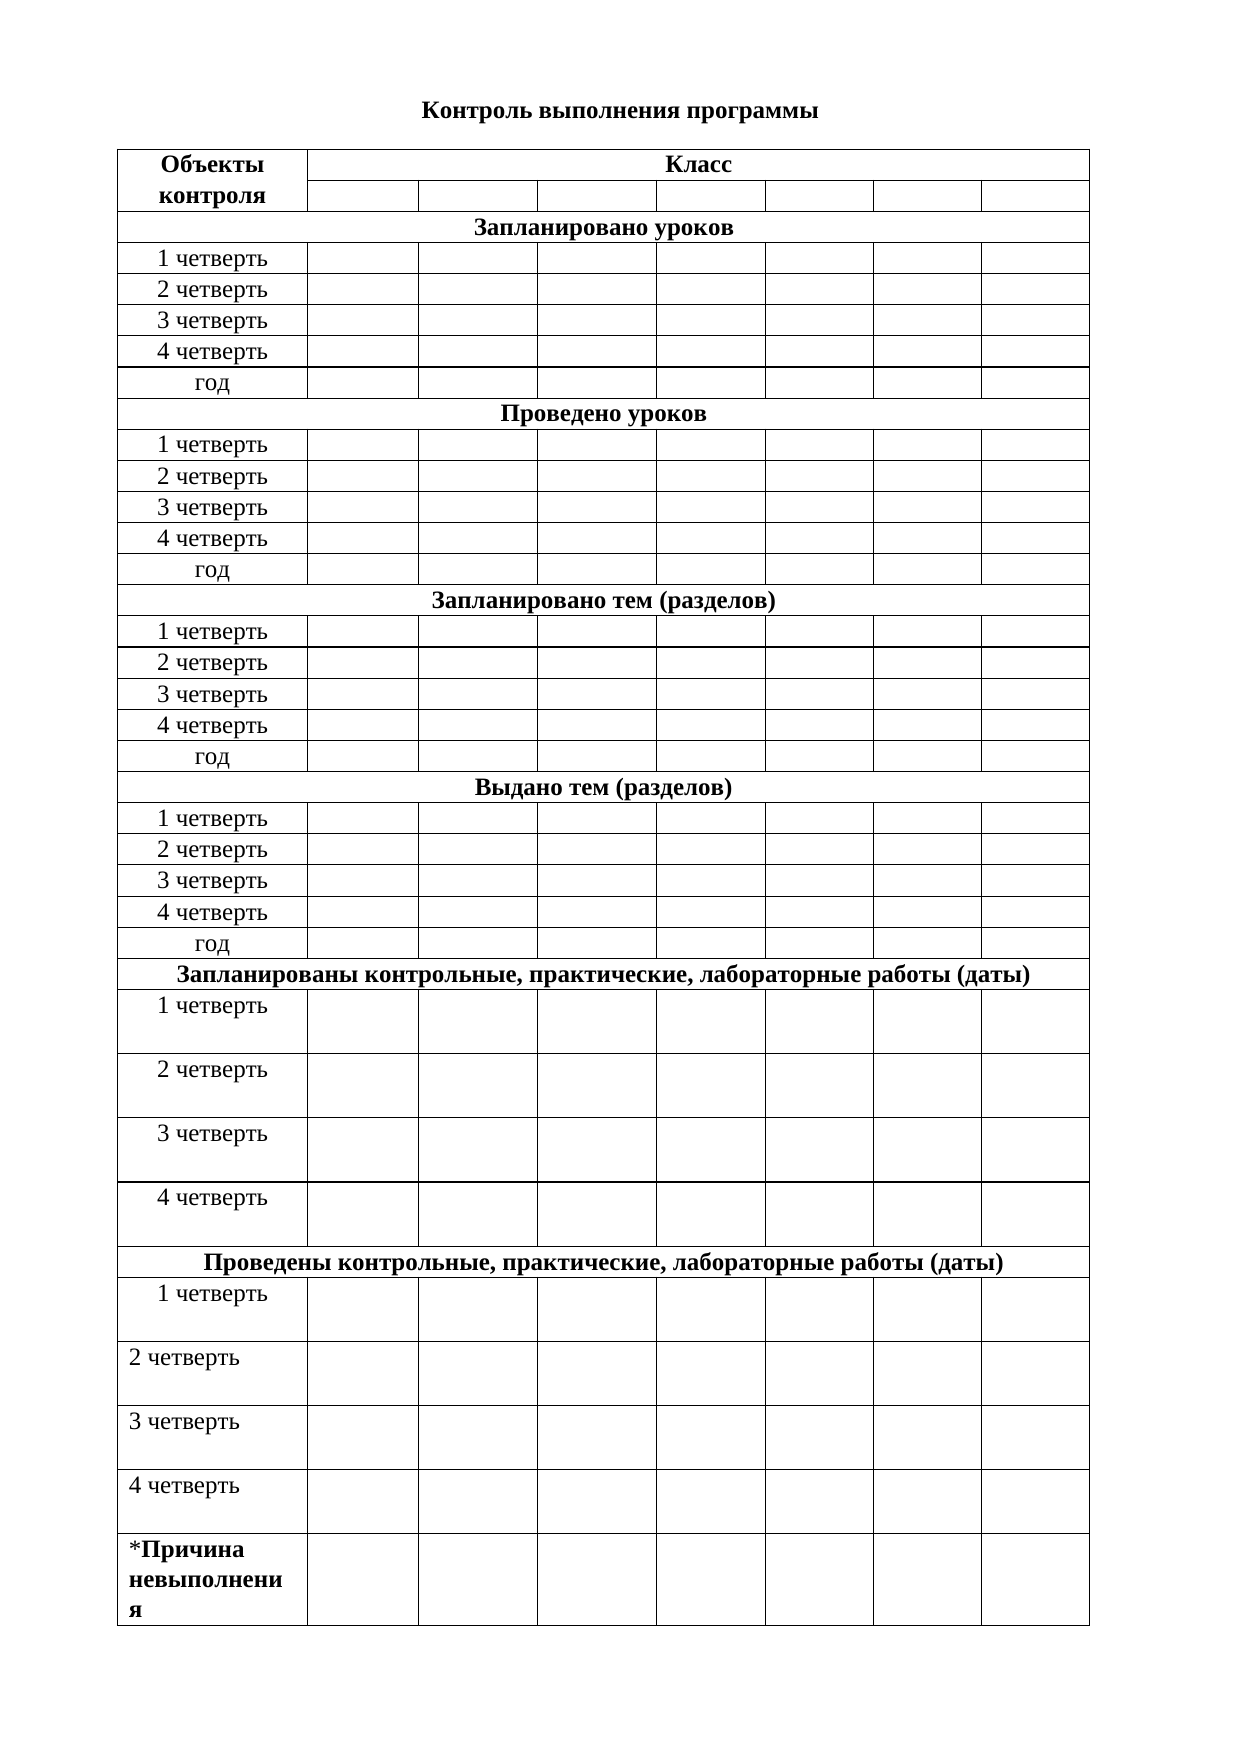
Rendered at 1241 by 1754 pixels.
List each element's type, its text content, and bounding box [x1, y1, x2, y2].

table_cell [874, 1470, 981, 1533]
table_cell год [118, 368, 307, 397]
table_cell [874, 1118, 981, 1181]
table_cell [657, 616, 765, 646]
table_cell [419, 1118, 537, 1181]
table_cell [308, 1183, 418, 1246]
table_cell 3 четверть [118, 679, 307, 709]
table_cell [657, 928, 765, 958]
table_cell [874, 897, 981, 927]
table_cell [657, 834, 765, 864]
table_cell 4 четверть [118, 1183, 307, 1246]
table_cell [419, 679, 537, 709]
table_cell [538, 305, 656, 335]
table_cell [874, 990, 981, 1053]
table_cell [419, 430, 537, 460]
table_cell [657, 1342, 765, 1405]
table_cell [874, 305, 981, 335]
table_cell 3 четверть [118, 865, 307, 896]
table_cell [419, 928, 537, 958]
table_cell [538, 741, 656, 771]
text Контроль выполнения программы [150, 95, 1090, 123]
table_cell [982, 243, 1089, 273]
table_cell [657, 990, 765, 1053]
table_cell [419, 368, 537, 397]
table_cell [766, 305, 873, 335]
table_cell [982, 1406, 1089, 1469]
table_cell [308, 492, 418, 522]
table_cell [657, 336, 765, 366]
table_cell [982, 710, 1089, 740]
table_cell [874, 274, 981, 304]
table_cell 1 четверть [118, 990, 307, 1053]
table_cell [657, 1183, 765, 1246]
table_cell [982, 554, 1089, 584]
table_cell [308, 648, 418, 678]
table_cell [419, 616, 537, 646]
table_cell [766, 648, 873, 678]
table_cell [419, 181, 537, 211]
table_cell 4 четверть [118, 1470, 307, 1533]
table_cell 2 четверть [118, 274, 307, 304]
table_cell [874, 336, 981, 366]
table_cell [766, 461, 873, 491]
table_cell 1 четверть [118, 243, 307, 273]
table_cell [874, 710, 981, 740]
table_cell [419, 243, 537, 273]
table_cell 4 четверть [118, 710, 307, 740]
table_cell год [118, 928, 307, 958]
table_cell [308, 523, 418, 553]
table_cell [419, 1278, 537, 1341]
table_cell [419, 336, 537, 366]
table_cell [982, 274, 1089, 304]
table_cell [982, 834, 1089, 864]
table_cell [419, 523, 537, 553]
table_cell [766, 368, 873, 397]
table_cell 4 четверть [118, 897, 307, 927]
table_header Класс [308, 150, 1089, 179]
table_cell [538, 1118, 656, 1181]
table_cell [657, 274, 765, 304]
table_cell [308, 1118, 418, 1181]
table_cell [419, 492, 537, 522]
table_cell [308, 554, 418, 584]
table_cell [982, 803, 1089, 833]
table_cell [657, 523, 765, 553]
table_cell [874, 554, 981, 584]
table_cell [874, 1534, 981, 1624]
table_cell год [118, 741, 307, 771]
table_cell 3 четверть [118, 1406, 307, 1469]
table_cell [982, 897, 1089, 927]
table_cell [874, 679, 981, 709]
table_cell [982, 990, 1089, 1053]
table_cell [419, 274, 537, 304]
table_cell [766, 710, 873, 740]
table_cell [538, 710, 656, 740]
table_cell [538, 554, 656, 584]
table_cell [874, 1342, 981, 1405]
table_cell [982, 1183, 1089, 1246]
table_cell [538, 1534, 656, 1624]
table_cell [308, 1406, 418, 1469]
table_cell [538, 336, 656, 366]
table_cell [766, 897, 873, 927]
table_cell [982, 679, 1089, 709]
table_cell [308, 305, 418, 335]
table_cell 3 четверть [118, 1118, 307, 1181]
table_cell [419, 834, 537, 864]
table_cell [538, 834, 656, 864]
table_cell [308, 1342, 418, 1405]
table_cell [766, 1534, 873, 1624]
table_cell 3 четверть [118, 492, 307, 522]
table_cell [657, 368, 765, 397]
table_cell [308, 803, 418, 833]
table_cell [874, 1278, 981, 1341]
table_cell [766, 1278, 873, 1341]
table_cell [874, 430, 981, 460]
table_cell [538, 1183, 656, 1246]
table_cell [538, 865, 656, 896]
table_cell [538, 928, 656, 958]
table_cell 1 четверть [118, 1278, 307, 1341]
table_cell [766, 336, 873, 366]
table_cell 2 четверть [118, 1054, 307, 1117]
table_cell [657, 648, 765, 678]
table_cell [419, 554, 537, 584]
table_cell [766, 274, 873, 304]
table_cell [419, 741, 537, 771]
table_cell год [118, 554, 307, 584]
table_cell [874, 834, 981, 864]
table_cell [419, 803, 537, 833]
table_cell [419, 1054, 537, 1117]
table_cell [538, 1342, 656, 1405]
table_cell [308, 1054, 418, 1117]
table_cell [538, 990, 656, 1053]
table_header Объекты контроля [118, 150, 307, 211]
table_cell 2 четверть [118, 648, 307, 678]
table_cell [982, 368, 1089, 397]
table_cell [538, 1406, 656, 1469]
table_cell [657, 803, 765, 833]
table_cell [874, 928, 981, 958]
table_cell [657, 710, 765, 740]
table_cell [419, 865, 537, 896]
table_cell [308, 897, 418, 927]
table_cell [982, 1054, 1089, 1117]
table_cell [538, 1470, 656, 1533]
table_cell [308, 928, 418, 958]
table_cell [766, 554, 873, 584]
table_cell [538, 1278, 656, 1341]
table_cell *Причина невыполнения [118, 1534, 307, 1624]
table_cell [766, 834, 873, 864]
table_cell [419, 1406, 537, 1469]
table_cell [874, 1054, 981, 1117]
table_cell [657, 1534, 765, 1624]
table_cell [874, 803, 981, 833]
table_cell [982, 1118, 1089, 1181]
table_cell [874, 492, 981, 522]
table_cell [419, 897, 537, 927]
table_cell [657, 1118, 765, 1181]
table_cell [766, 523, 873, 553]
table_cell 1 четверть [118, 803, 307, 833]
table_cell [982, 1470, 1089, 1533]
table_cell [538, 523, 656, 553]
table_cell [308, 616, 418, 646]
table_cell [982, 648, 1089, 678]
table_cell [874, 368, 981, 397]
table_cell [657, 741, 765, 771]
table_cell [766, 243, 873, 273]
table_cell [657, 1470, 765, 1533]
table_cell [308, 865, 418, 896]
table_cell [308, 1470, 418, 1533]
table_cell [419, 1342, 537, 1405]
table_cell [419, 461, 537, 491]
table_cell [982, 616, 1089, 646]
table_cell [538, 1054, 656, 1117]
table_cell [308, 274, 418, 304]
table_cell [657, 430, 765, 460]
table_cell [766, 492, 873, 522]
table_cell [657, 1278, 765, 1341]
table_cell [419, 1183, 537, 1246]
table_cell [538, 897, 656, 927]
table_cell [657, 243, 765, 273]
table_cell [538, 430, 656, 460]
table_cell [766, 741, 873, 771]
table_cell 4 четверть [118, 336, 307, 366]
table_cell [308, 990, 418, 1053]
table_cell [874, 1406, 981, 1469]
table_cell [766, 1183, 873, 1246]
table_cell [874, 461, 981, 491]
table_cell Проведены контрольные, практические, лабораторные работы (даты) [118, 1247, 1089, 1277]
table_cell Запланировано уроков [118, 212, 1089, 242]
table_cell Запланированы контрольные, практические, лабораторные работы (даты) [118, 959, 1089, 989]
table_cell [766, 1406, 873, 1469]
table_cell Запланировано тем (разделов) [118, 585, 1089, 615]
table_cell [982, 1278, 1089, 1341]
table_cell [982, 1342, 1089, 1405]
table_cell [657, 181, 765, 211]
table_cell [874, 243, 981, 273]
table_cell [982, 305, 1089, 335]
table_cell [419, 1534, 537, 1624]
table_cell [874, 865, 981, 896]
table_cell [308, 834, 418, 864]
table_cell [538, 181, 656, 211]
table_cell [982, 741, 1089, 771]
table_cell [308, 710, 418, 740]
table_cell [308, 461, 418, 491]
table_cell [657, 1406, 765, 1469]
table_cell [982, 492, 1089, 522]
table_cell 2 четверть [118, 461, 307, 491]
table_cell [657, 554, 765, 584]
table_cell [308, 741, 418, 771]
table_cell [419, 990, 537, 1053]
table_cell [766, 1054, 873, 1117]
table_cell [982, 928, 1089, 958]
table_cell [308, 368, 418, 397]
table_cell [538, 803, 656, 833]
table_cell Проведено уроков [118, 399, 1089, 428]
table_cell 2 четверть [118, 1342, 307, 1405]
table_cell [657, 492, 765, 522]
table_cell [874, 741, 981, 771]
table_cell [766, 181, 873, 211]
table_cell [982, 430, 1089, 460]
table_cell [538, 616, 656, 646]
table_cell [982, 865, 1089, 896]
table_cell [308, 679, 418, 709]
table_cell [766, 865, 873, 896]
table_cell [982, 461, 1089, 491]
table_cell [419, 710, 537, 740]
table_cell [766, 803, 873, 833]
table_cell [538, 648, 656, 678]
table_cell [308, 181, 418, 211]
table_cell 1 четверть [118, 616, 307, 646]
table_cell [982, 181, 1089, 211]
table_cell 4 четверть [118, 523, 307, 553]
table_cell [538, 274, 656, 304]
table_cell [657, 305, 765, 335]
table_cell [766, 1470, 873, 1533]
table_cell [657, 865, 765, 896]
table_cell [419, 1470, 537, 1533]
table_cell [419, 305, 537, 335]
table_cell 3 четверть [118, 305, 307, 335]
table_cell 2 четверть [118, 834, 307, 864]
table_cell [766, 616, 873, 646]
table_cell [982, 336, 1089, 366]
table_cell [982, 1534, 1089, 1624]
table_cell [874, 1183, 981, 1246]
table_cell [308, 1534, 418, 1624]
table_cell [538, 679, 656, 709]
table_cell [657, 461, 765, 491]
table_cell 1 четверть [118, 430, 307, 460]
table_cell [874, 616, 981, 646]
table_cell [874, 523, 981, 553]
table_cell [308, 430, 418, 460]
table_cell [308, 243, 418, 273]
table_cell [308, 1278, 418, 1341]
table_cell [657, 897, 765, 927]
table_cell [874, 181, 981, 211]
table_cell [538, 243, 656, 273]
table_cell [538, 461, 656, 491]
table_cell [766, 679, 873, 709]
table_cell Выдано тем (разделов) [118, 772, 1089, 802]
table_cell [538, 492, 656, 522]
table_cell [766, 1118, 873, 1181]
table_cell [657, 679, 765, 709]
table_cell [766, 430, 873, 460]
table_cell [538, 368, 656, 397]
table_cell [982, 523, 1089, 553]
table_cell [766, 990, 873, 1053]
table_cell [308, 336, 418, 366]
table_cell [766, 928, 873, 958]
table_cell [874, 648, 981, 678]
table_cell [766, 1342, 873, 1405]
table_cell [419, 648, 537, 678]
table_cell [657, 1054, 765, 1117]
